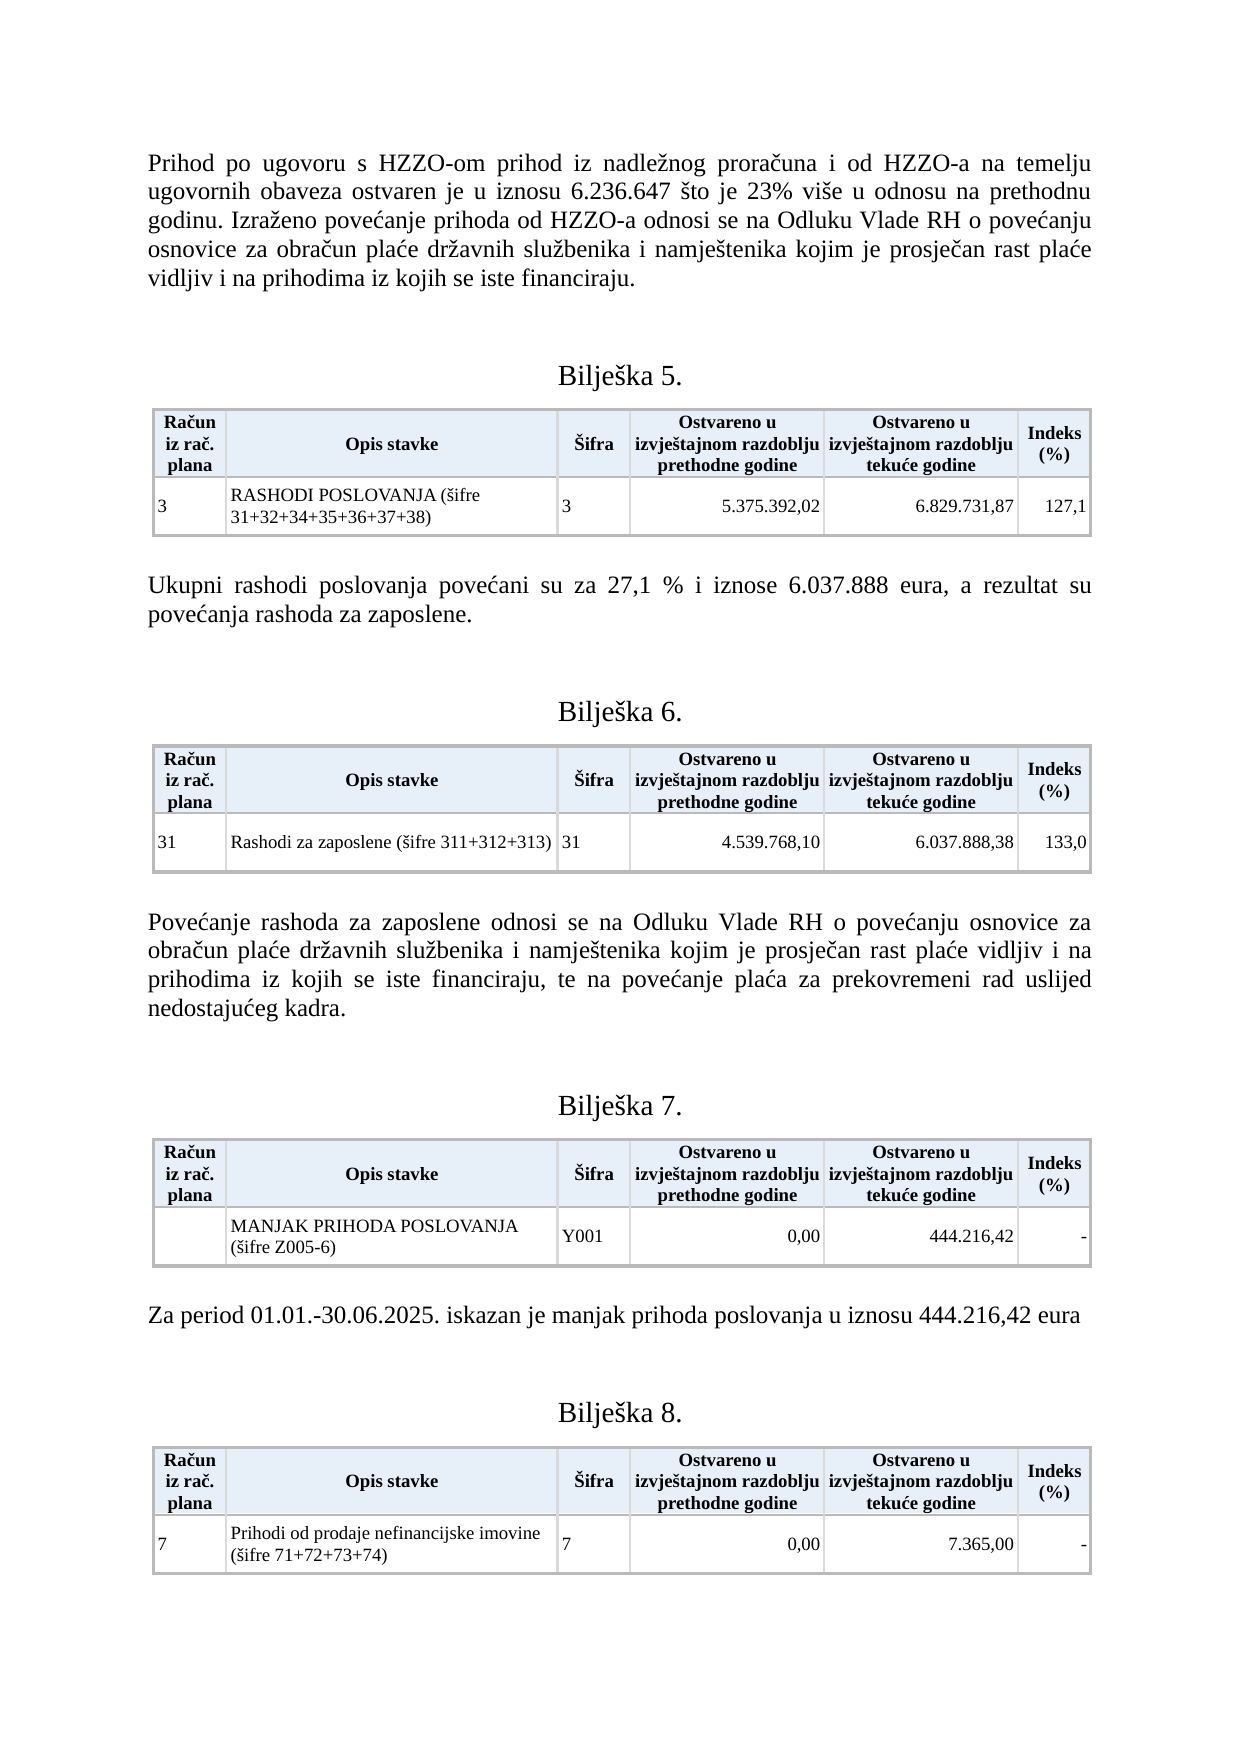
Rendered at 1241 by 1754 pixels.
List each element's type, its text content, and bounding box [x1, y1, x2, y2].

table_header Šifra [559, 748, 629, 812]
table_header Šifra [559, 1449, 629, 1513]
text Bilješka 7. [148, 1088, 1093, 1121]
table_cell 6.037.888,38 [825, 814, 1017, 870]
table_cell 7 [155, 1516, 225, 1572]
table_header Ostvareno u izvještajnom razdoblju tekuće godine [825, 748, 1017, 812]
table_header Indeks (%) [1019, 1141, 1089, 1206]
table_header Indeks (%) [1019, 411, 1089, 476]
table_header Indeks (%) [1019, 1449, 1089, 1513]
table_header Račun iz rač. plana [155, 411, 225, 476]
text Za period 01.01.-30.06.2025. iskazan je manjak prihoda poslovanja u iznosu 444.216,42 eura [148, 1300, 1093, 1329]
table_cell 4.539.768,10 [631, 814, 823, 870]
table_cell Y001 [559, 1208, 629, 1264]
table_cell 6.829.731,87 [825, 478, 1017, 534]
text Bilješka 6. [148, 694, 1093, 728]
table_cell RASHODI POSLOVANJA (šifre 31+32+34+35+36+37+38) [227, 478, 556, 534]
table_header Indeks (%) [1019, 748, 1089, 812]
table_header Ostvareno u izvještajnom razdoblju tekuće godine [825, 411, 1017, 476]
table_cell 7.365,00 [825, 1516, 1017, 1572]
table_cell 3 [559, 478, 629, 534]
table_cell Prihodi od prodaje nefinancijske imovine (šifre 71+72+73+74) [227, 1516, 556, 1572]
table_header Ostvareno u izvještajnom razdoblju tekuće godine [825, 1141, 1017, 1206]
table_cell 7 [559, 1516, 629, 1572]
table_cell 444.216,42 [825, 1208, 1017, 1264]
text Bilješka 8. [148, 1396, 1093, 1429]
table_cell 3 [155, 478, 225, 534]
table_cell 31 [559, 814, 629, 870]
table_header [825, 1449, 1017, 1513]
table_header Šifra [559, 1141, 629, 1206]
text Povećanje rashoda za zaposlene odnosi se na Odluku Vlade RH o povećanju osnovice za obračun plaće državnih službenika i namještenika kojim je prosječan rast plaće vidljiv i na prihodima iz kojih se iste financiraju, te na povećanje plaća za prekovremeni rad uslijed nedostajućeg kadra. [148, 907, 1093, 1022]
table_header Ostvareno u izvještajnom razdoblju prethodne godine [631, 748, 823, 812]
text Prihod po ugovoru s HZZO-om prihod iz nadležnog proračuna i od HZZO-a na temelju ugovornih obaveza ostvaren je u iznosu 6.236.647 što je 23% više u odnosu na prethodnu godinu. Izraženo povećanje prihoda od HZZO-a odnosi se na Odluku Vlade RH o povećanju osnovice za obračun plaće državnih službenika i namještenika kojim je prosječan rast plaće vidljiv i na prihodima iz kojih se iste financiraju. [148, 148, 1093, 291]
table_cell MANJAK PRIHODA POSLOVANJA (šifre Z005-6) [227, 1208, 556, 1264]
table_header Račun iz rač. plana [155, 1449, 225, 1513]
table_header Opis stavke [227, 1449, 556, 1513]
table_header Ostvareno u izvještajnom razdoblju prethodne godine [631, 1141, 823, 1206]
table_cell [155, 1208, 225, 1264]
table_header Račun iz rač. plana [155, 748, 225, 812]
table_header Račun iz rač. plana [155, 1141, 225, 1206]
table_header Opis stavke [227, 748, 556, 812]
table_header Opis stavke [227, 411, 556, 476]
table_cell 0,00 [631, 1208, 823, 1264]
table_header Opis stavke [227, 1141, 556, 1206]
table_header Šifra [559, 411, 629, 476]
table_cell 133,0 [1019, 814, 1089, 870]
text Ukupni rashodi poslovanja povećani su za 27,1 % i iznose 6.037.888 eura, a rezultat su povećanja rashoda za zaposlene. [148, 570, 1093, 628]
table_cell 127,1 [1019, 478, 1089, 534]
text Bilješka 5. [148, 358, 1093, 391]
table_cell - [1019, 1208, 1089, 1264]
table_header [631, 1449, 823, 1513]
table_cell 0,00 [631, 1516, 823, 1572]
table_cell - [1019, 1516, 1089, 1572]
table_cell 31 [155, 814, 225, 870]
table_cell Rashodi za zaposlene (šifre 311+312+313) [227, 814, 556, 870]
table_cell 5.375.392,02 [631, 478, 823, 534]
table_header Ostvareno u izvještajnom razdoblju prethodne godine [631, 411, 823, 476]
